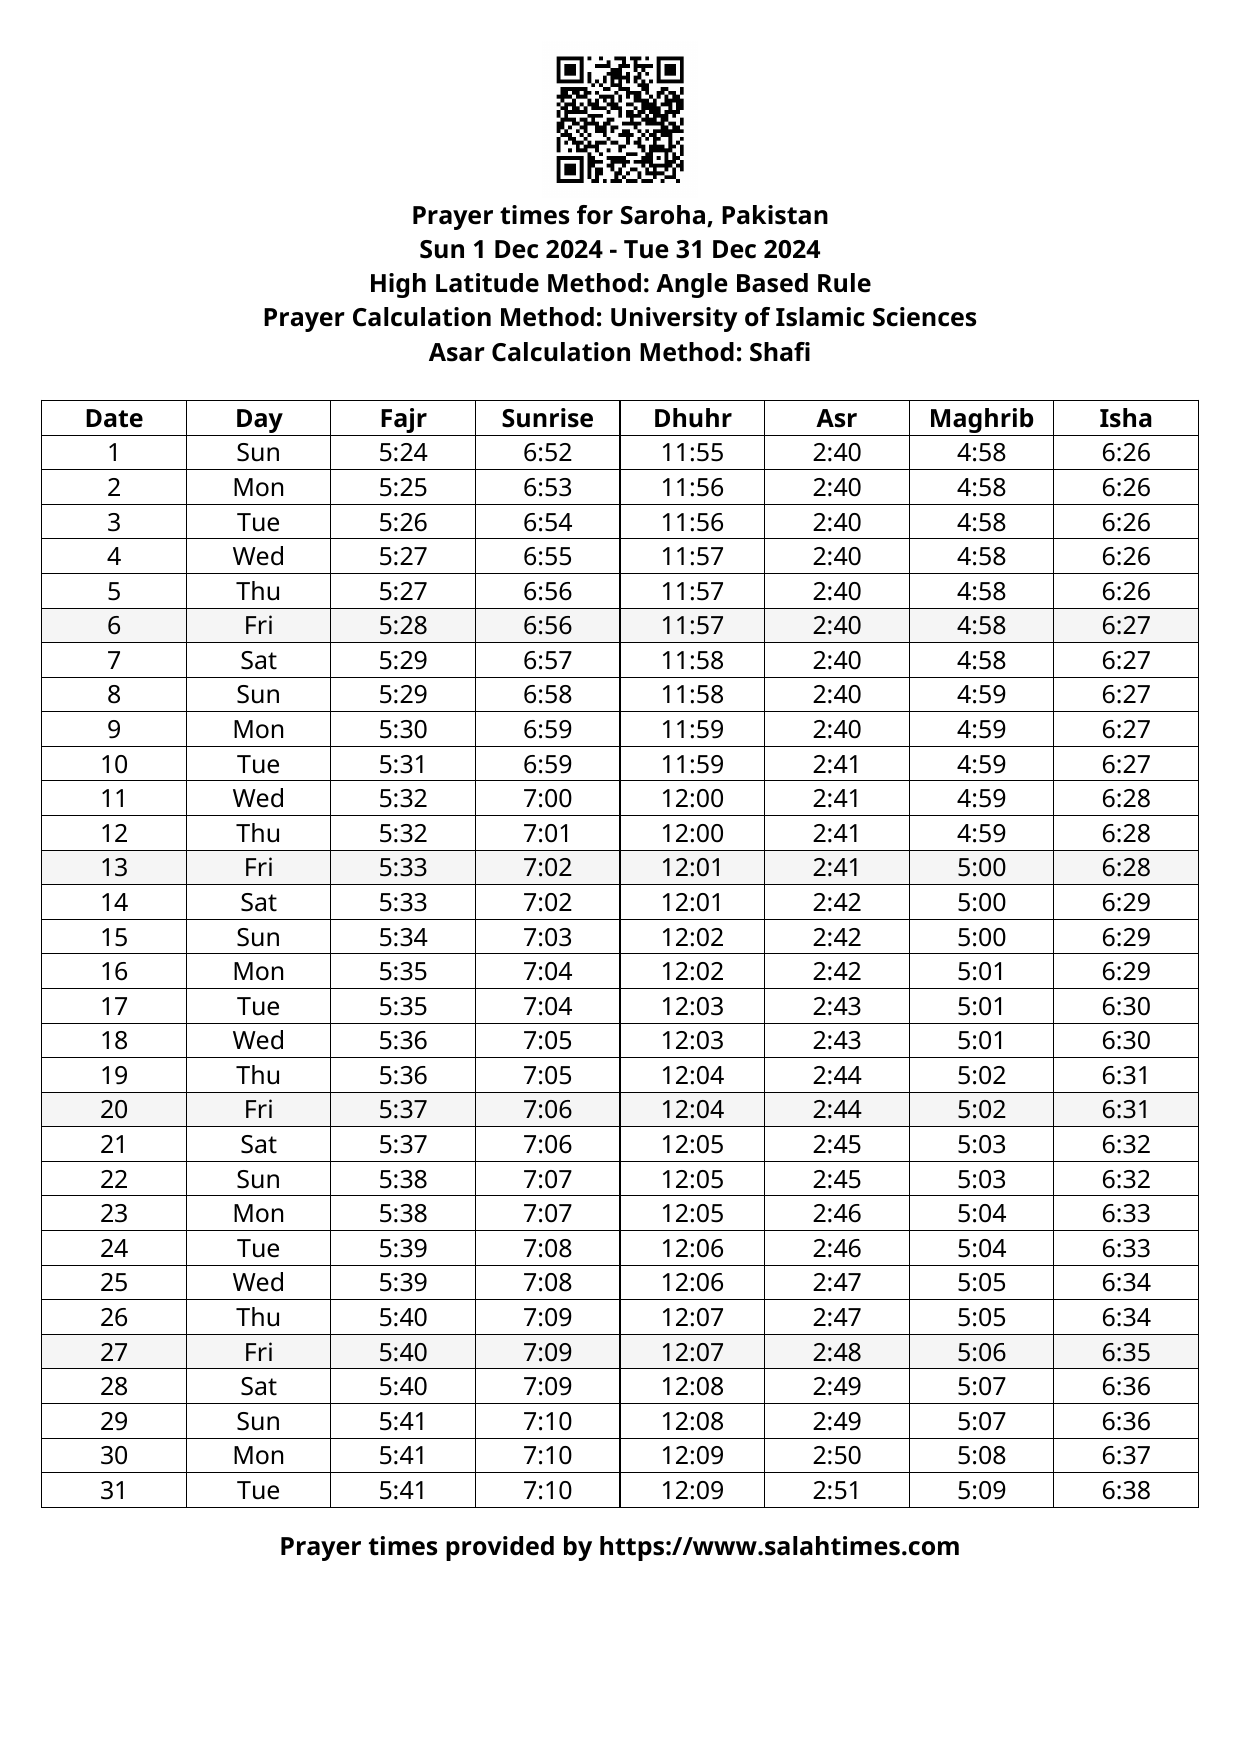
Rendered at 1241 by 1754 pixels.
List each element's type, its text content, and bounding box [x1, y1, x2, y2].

table_cell 5:41 [331, 1473, 475, 1507]
table_cell 2:46 [765, 1196, 909, 1230]
table_cell 30 [42, 1439, 186, 1472]
table_cell 24 [42, 1231, 186, 1264]
table_cell 7:05 [476, 1024, 619, 1057]
table_cell 4:59 [910, 781, 1053, 815]
table_cell 5:04 [910, 1231, 1053, 1264]
table_cell 12:03 [621, 989, 764, 1022]
table_cell 6:56 [476, 574, 619, 607]
table_cell 12:01 [621, 885, 764, 919]
table_cell 2:41 [765, 816, 909, 849]
table_cell 6:36 [1054, 1404, 1198, 1437]
table_cell 5:40 [331, 1300, 475, 1334]
table_cell 2:44 [765, 1093, 909, 1126]
table_cell 6:28 [1054, 781, 1198, 815]
table_cell Fri [187, 1093, 330, 1126]
table_cell 2:45 [765, 1127, 909, 1161]
table_cell 14 [42, 885, 186, 919]
table_cell 8 [42, 678, 186, 711]
table_cell 1 [42, 436, 186, 469]
table_cell 5:38 [331, 1196, 475, 1230]
table_cell Sun [187, 678, 330, 711]
table_cell 10 [42, 747, 186, 780]
table_cell 5:35 [331, 989, 475, 1022]
table_cell 6:53 [476, 470, 619, 504]
table_cell 5:01 [910, 954, 1053, 988]
table_cell 6:37 [1054, 1439, 1198, 1472]
table_cell Thu [187, 1300, 330, 1334]
table_cell 5:36 [331, 1058, 475, 1092]
table_cell 7:08 [476, 1231, 619, 1264]
table_cell 11:58 [621, 678, 764, 711]
table_cell 2:49 [765, 1404, 909, 1437]
table_cell 2:40 [765, 539, 909, 573]
table_cell 6:59 [476, 712, 619, 746]
table_cell 5:07 [910, 1404, 1053, 1437]
table_cell 5:02 [910, 1093, 1053, 1126]
table_cell 12:04 [621, 1058, 764, 1092]
table_cell 2:42 [765, 885, 909, 919]
table_cell Mon [187, 954, 330, 988]
table_cell 6:34 [1054, 1266, 1198, 1299]
table_cell 4:58 [910, 574, 1053, 607]
table_cell 6:26 [1054, 539, 1198, 573]
table_cell 23 [42, 1196, 186, 1230]
table_cell 2:42 [765, 954, 909, 988]
table_cell 7:07 [476, 1162, 619, 1195]
table_cell 12:07 [621, 1300, 764, 1334]
table_cell 5:32 [331, 781, 475, 815]
table_cell 4:58 [910, 436, 1053, 469]
table_header Sunrise [476, 401, 619, 434]
table_cell Sat [187, 1369, 330, 1403]
table_header Fajr [331, 401, 475, 434]
table_cell 11:59 [621, 747, 764, 780]
table_cell 5:35 [331, 954, 475, 988]
table_cell 11:57 [621, 539, 764, 573]
table_cell 6:32 [1054, 1127, 1198, 1161]
table_cell 4:58 [910, 539, 1053, 573]
table_cell 5:26 [331, 505, 475, 538]
table_cell 5:33 [331, 851, 475, 884]
table_cell 26 [42, 1300, 186, 1334]
table_cell 12:04 [621, 1093, 764, 1126]
table_cell 21 [42, 1127, 186, 1161]
table_cell 29 [42, 1404, 186, 1437]
table_cell Sat [187, 643, 330, 677]
table_cell 5:01 [910, 1024, 1053, 1057]
table_cell 5:29 [331, 643, 475, 677]
table_cell Mon [187, 712, 330, 746]
table_header Asr [765, 401, 909, 434]
table_cell Mon [187, 470, 330, 504]
table_cell 6:58 [476, 678, 619, 711]
table_cell 6:29 [1054, 954, 1198, 988]
table_cell 2 [42, 470, 186, 504]
table_cell 13 [42, 851, 186, 884]
table_cell 4 [42, 539, 186, 573]
table_cell 11:56 [621, 470, 764, 504]
table_cell 11 [42, 781, 186, 815]
table_cell 6:31 [1054, 1093, 1198, 1126]
table_cell 7:10 [476, 1439, 619, 1472]
table_cell 11:56 [621, 505, 764, 538]
table_cell 5:01 [910, 989, 1053, 1022]
text Prayer Calculation Method: University of Islamic Sciences [42, 300, 1198, 334]
table_cell 3 [42, 505, 186, 538]
table_cell 12:09 [621, 1473, 764, 1507]
table_header Maghrib [910, 401, 1053, 434]
table_cell Tue [187, 1231, 330, 1264]
table_cell 6 [42, 609, 186, 642]
table_cell Wed [187, 1024, 330, 1057]
table_cell 5:06 [910, 1335, 1053, 1368]
table_cell 7:04 [476, 954, 619, 988]
table_cell Sat [187, 1127, 330, 1161]
table_cell 2:40 [765, 574, 909, 607]
table_header Day [187, 401, 330, 434]
table_cell 12:05 [621, 1196, 764, 1230]
table_cell 6:31 [1054, 1058, 1198, 1092]
table_cell 5:38 [331, 1162, 475, 1195]
table_cell 6:54 [476, 505, 619, 538]
table_cell 6:27 [1054, 609, 1198, 642]
table_cell 12:00 [621, 816, 764, 849]
table_cell 5:40 [331, 1335, 475, 1368]
table_cell Sun [187, 436, 330, 469]
table_cell 2:40 [765, 712, 909, 746]
table_cell 15 [42, 920, 186, 953]
table_cell 5:27 [331, 539, 475, 573]
table_cell 7:01 [476, 816, 619, 849]
table_cell 7:05 [476, 1058, 619, 1092]
table_cell 12:03 [621, 1024, 764, 1057]
table_cell 11:55 [621, 436, 764, 469]
table_cell 6:29 [1054, 885, 1198, 919]
table_cell 5:05 [910, 1266, 1053, 1299]
table_cell Mon [187, 1439, 330, 1472]
table_cell 7:06 [476, 1127, 619, 1161]
table_cell Sun [187, 1404, 330, 1437]
table_cell 4:58 [910, 643, 1053, 677]
table_cell Fri [187, 1335, 330, 1368]
table_cell 7:09 [476, 1369, 619, 1403]
table_cell 12:00 [621, 781, 764, 815]
table_cell Thu [187, 816, 330, 849]
table_cell 6:27 [1054, 678, 1198, 711]
table_cell 4:59 [910, 712, 1053, 746]
table_cell 5:33 [331, 885, 475, 919]
table_cell 11:57 [621, 574, 764, 607]
table_cell 6:29 [1054, 920, 1198, 953]
table_cell 12:01 [621, 851, 764, 884]
table_cell 5:03 [910, 1162, 1053, 1195]
table_cell 5:30 [331, 712, 475, 746]
table_cell 6:26 [1054, 436, 1198, 469]
table_cell 4:59 [910, 816, 1053, 849]
table_cell 12:02 [621, 920, 764, 953]
table_cell 6:59 [476, 747, 619, 780]
table_cell Tue [187, 747, 330, 780]
table_cell 11:58 [621, 643, 764, 677]
text Asar Calculation Method: Shafi [42, 334, 1198, 368]
table_cell Sat [187, 885, 330, 919]
table_cell 5:39 [331, 1231, 475, 1264]
table_cell 7:00 [476, 781, 619, 815]
table_cell 6:34 [1054, 1300, 1198, 1334]
table_cell 2:40 [765, 436, 909, 469]
table_cell 5:09 [910, 1473, 1053, 1507]
table_cell 2:42 [765, 920, 909, 953]
table_cell 7:04 [476, 989, 619, 1022]
table_cell 4:59 [910, 747, 1053, 780]
table_cell 7:10 [476, 1473, 619, 1507]
table_cell 7:09 [476, 1335, 619, 1368]
table_cell 6:30 [1054, 1024, 1198, 1057]
table_cell 17 [42, 989, 186, 1022]
table_cell 12:08 [621, 1369, 764, 1403]
table_cell 6:56 [476, 609, 619, 642]
table_cell 11:57 [621, 609, 764, 642]
table_cell 6:32 [1054, 1162, 1198, 1195]
table_cell 5:00 [910, 885, 1053, 919]
table_cell Sun [187, 1162, 330, 1195]
table_cell 22 [42, 1162, 186, 1195]
table_cell Wed [187, 1266, 330, 1299]
table_cell Wed [187, 781, 330, 815]
table_cell 12:06 [621, 1231, 764, 1264]
table_cell Sun [187, 920, 330, 953]
table_cell 16 [42, 954, 186, 988]
text Prayer times provided by https://www.salahtimes.com [42, 1528, 1198, 1563]
table_cell 7:03 [476, 920, 619, 953]
table_cell 5:07 [910, 1369, 1053, 1403]
table_cell 5:02 [910, 1058, 1053, 1092]
table_cell 5:41 [331, 1404, 475, 1437]
table_cell Tue [187, 989, 330, 1022]
table_cell 5:27 [331, 574, 475, 607]
table_cell 6:28 [1054, 816, 1198, 849]
table_cell 6:36 [1054, 1369, 1198, 1403]
table_cell 2:41 [765, 747, 909, 780]
table_cell 12:02 [621, 954, 764, 988]
table_cell Mon [187, 1196, 330, 1230]
table_cell 12:09 [621, 1439, 764, 1472]
table_cell 4:58 [910, 609, 1053, 642]
table_cell 2:47 [765, 1300, 909, 1334]
table_header Isha [1054, 401, 1198, 434]
table_cell Wed [187, 539, 330, 573]
table_cell 2:48 [765, 1335, 909, 1368]
table_cell 25 [42, 1266, 186, 1299]
table_cell 7:02 [476, 885, 619, 919]
table_cell 5:37 [331, 1127, 475, 1161]
table_cell 6:33 [1054, 1196, 1198, 1230]
table_cell 6:26 [1054, 470, 1198, 504]
table_cell 6:27 [1054, 747, 1198, 780]
table_cell 6:55 [476, 539, 619, 573]
table_cell 12:06 [621, 1266, 764, 1299]
table_cell 7:07 [476, 1196, 619, 1230]
table_cell 2:41 [765, 851, 909, 884]
table_cell 2:44 [765, 1058, 909, 1092]
table_cell 20 [42, 1093, 186, 1126]
table_cell 5:31 [331, 747, 475, 780]
table_cell 2:47 [765, 1266, 909, 1299]
table_cell 6:38 [1054, 1473, 1198, 1507]
table_cell 11:59 [621, 712, 764, 746]
table_cell 5:41 [331, 1439, 475, 1472]
table_cell 6:28 [1054, 851, 1198, 884]
table_cell 4:58 [910, 505, 1053, 538]
table_cell 12:08 [621, 1404, 764, 1437]
table_cell 5:25 [331, 470, 475, 504]
table_cell 7:09 [476, 1300, 619, 1334]
table_cell 5:40 [331, 1369, 475, 1403]
table_cell 6:33 [1054, 1231, 1198, 1264]
table_cell 9 [42, 712, 186, 746]
table_cell 5:08 [910, 1439, 1053, 1472]
table_cell 7 [42, 643, 186, 677]
table_cell 5:04 [910, 1196, 1053, 1230]
table_cell 7:06 [476, 1093, 619, 1126]
table_cell 5:36 [331, 1024, 475, 1057]
table_cell 7:02 [476, 851, 619, 884]
table_cell Thu [187, 1058, 330, 1092]
table_cell 2:40 [765, 643, 909, 677]
table_cell 5:34 [331, 920, 475, 953]
table_cell 2:50 [765, 1439, 909, 1472]
table_cell 6:26 [1054, 505, 1198, 538]
table_cell 5:32 [331, 816, 475, 849]
table_cell 5:05 [910, 1300, 1053, 1334]
table_cell 6:27 [1054, 712, 1198, 746]
table_cell 2:43 [765, 1024, 909, 1057]
table_cell 12:05 [621, 1127, 764, 1161]
table_cell 2:46 [765, 1231, 909, 1264]
table_header Dhuhr [621, 401, 764, 434]
table_cell 4:59 [910, 678, 1053, 711]
picture [542, 41, 699, 198]
table_cell 5:03 [910, 1127, 1053, 1161]
table_cell 2:40 [765, 505, 909, 538]
table_cell Tue [187, 1473, 330, 1507]
table_cell 31 [42, 1473, 186, 1507]
table_cell 12:05 [621, 1162, 764, 1195]
table_cell 19 [42, 1058, 186, 1092]
table_cell 2:40 [765, 609, 909, 642]
table_cell 5:00 [910, 851, 1053, 884]
table_cell 2:41 [765, 781, 909, 815]
table_cell 6:30 [1054, 989, 1198, 1022]
table_cell 6:57 [476, 643, 619, 677]
table_cell 5:29 [331, 678, 475, 711]
table_cell 12 [42, 816, 186, 849]
table_cell 27 [42, 1335, 186, 1368]
table_cell 4:58 [910, 470, 1053, 504]
table_header Date [42, 401, 186, 434]
table_cell 6:27 [1054, 643, 1198, 677]
table_cell 6:52 [476, 436, 619, 469]
table_cell 5 [42, 574, 186, 607]
table_cell Tue [187, 505, 330, 538]
table_cell 12:07 [621, 1335, 764, 1368]
table_cell 28 [42, 1369, 186, 1403]
table_cell 6:35 [1054, 1335, 1198, 1368]
table_cell 7:08 [476, 1266, 619, 1299]
table_cell 2:49 [765, 1369, 909, 1403]
table_cell 5:28 [331, 609, 475, 642]
table_cell 2:40 [765, 470, 909, 504]
table_cell 2:40 [765, 678, 909, 711]
table_cell 2:51 [765, 1473, 909, 1507]
table_cell 2:43 [765, 989, 909, 1022]
table_cell 5:37 [331, 1093, 475, 1126]
table_cell 7:10 [476, 1404, 619, 1437]
table_cell 5:24 [331, 436, 475, 469]
table_cell Fri [187, 609, 330, 642]
table_cell 2:45 [765, 1162, 909, 1195]
table_cell 6:26 [1054, 574, 1198, 607]
table_cell 5:39 [331, 1266, 475, 1299]
table_cell 5:00 [910, 920, 1053, 953]
text Prayer times for Saroha, Pakistan [42, 198, 1198, 232]
text High Latitude Method: Angle Based Rule [42, 266, 1198, 300]
text Sun 1 Dec 2024 - Tue 31 Dec 2024 [42, 232, 1198, 266]
table_cell Fri [187, 851, 330, 884]
table_cell 18 [42, 1024, 186, 1057]
table_cell Thu [187, 574, 330, 607]
